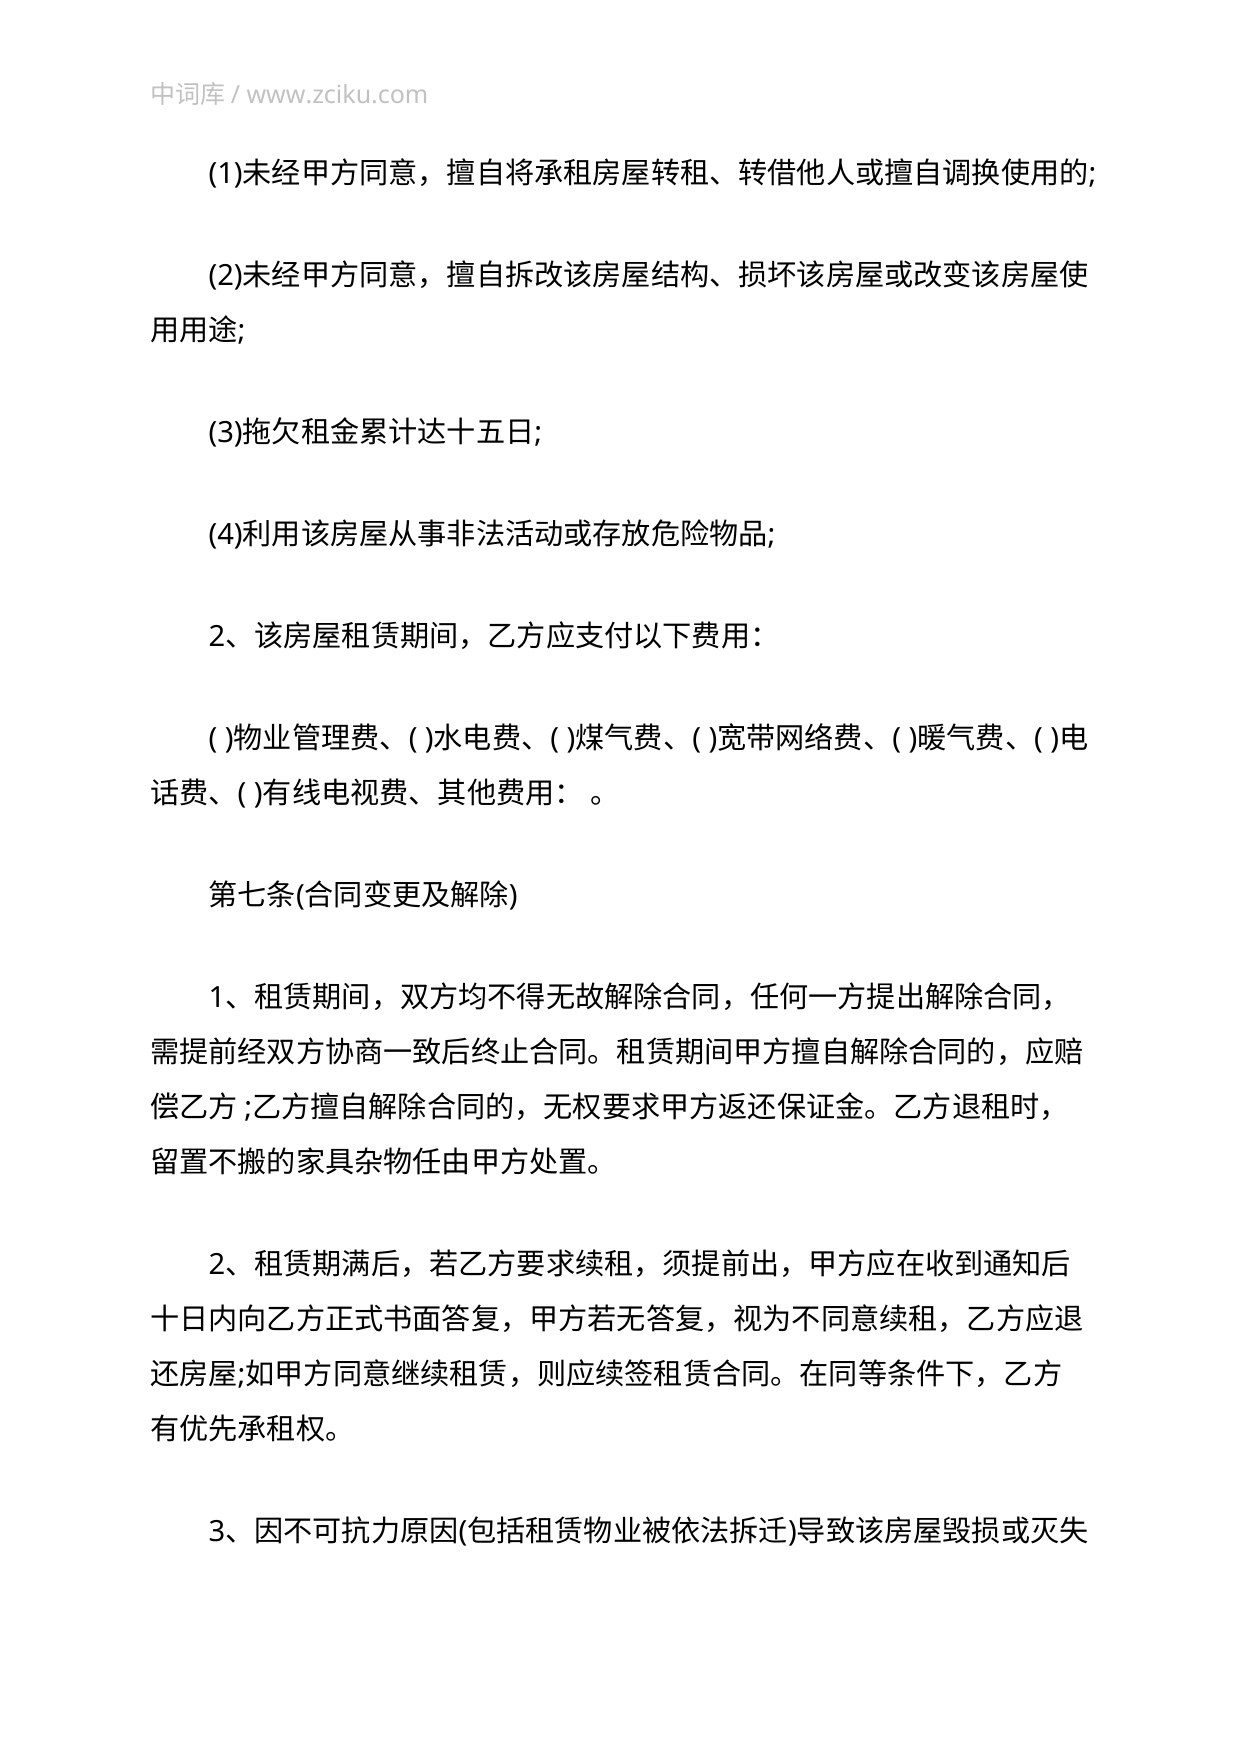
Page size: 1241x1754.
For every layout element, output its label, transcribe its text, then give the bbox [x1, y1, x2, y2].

text 2、该房屋租赁期间，乙方应支付以下费用： [150, 613, 1090, 655]
text (2)未经甲方同意，擅自拆改该房屋结构、损坏该房屋或改变该房屋使用用途; [150, 252, 1090, 349]
text (4)利用该房屋从事非法活动或存放危险物品; [150, 511, 1090, 553]
text ( )物业管理费、( )水电费、( )煤气费、( )宽带网络费、( )暖气费、( )电话费、( )有线电视费、其他费用： 。 [150, 715, 1090, 812]
text (1)未经甲方同意，擅自将承租房屋转租、转借他人或擅自调换使用的; [150, 150, 1090, 192]
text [150, 1507, 1090, 1549]
text (3)拖欠租金累计达十五日; [150, 409, 1090, 451]
text 1、租赁期间，双方均不得无故解除合同，任何一方提出解除合同，需提前经双方协商一致后终止合同。租赁期间甲方擅自解除合同的，应赔偿乙方 ;乙方擅自解除合同的，无权要求甲方返还保证金。乙方退租时，留置不搬的家具杂物任由甲方处置。 [150, 974, 1090, 1181]
text 第七条(合同变更及解除) [150, 872, 1090, 914]
text 2、租赁期满后，若乙方要求续租，须提前出，甲方应在收到通知后十日内向乙方正式书面答复，甲方若无答复，视为不同意续租，乙方应退还房屋;如甲方同意继续租赁，则应续签租赁合同。在同等条件下，乙方有优先承租权。 [150, 1241, 1090, 1448]
